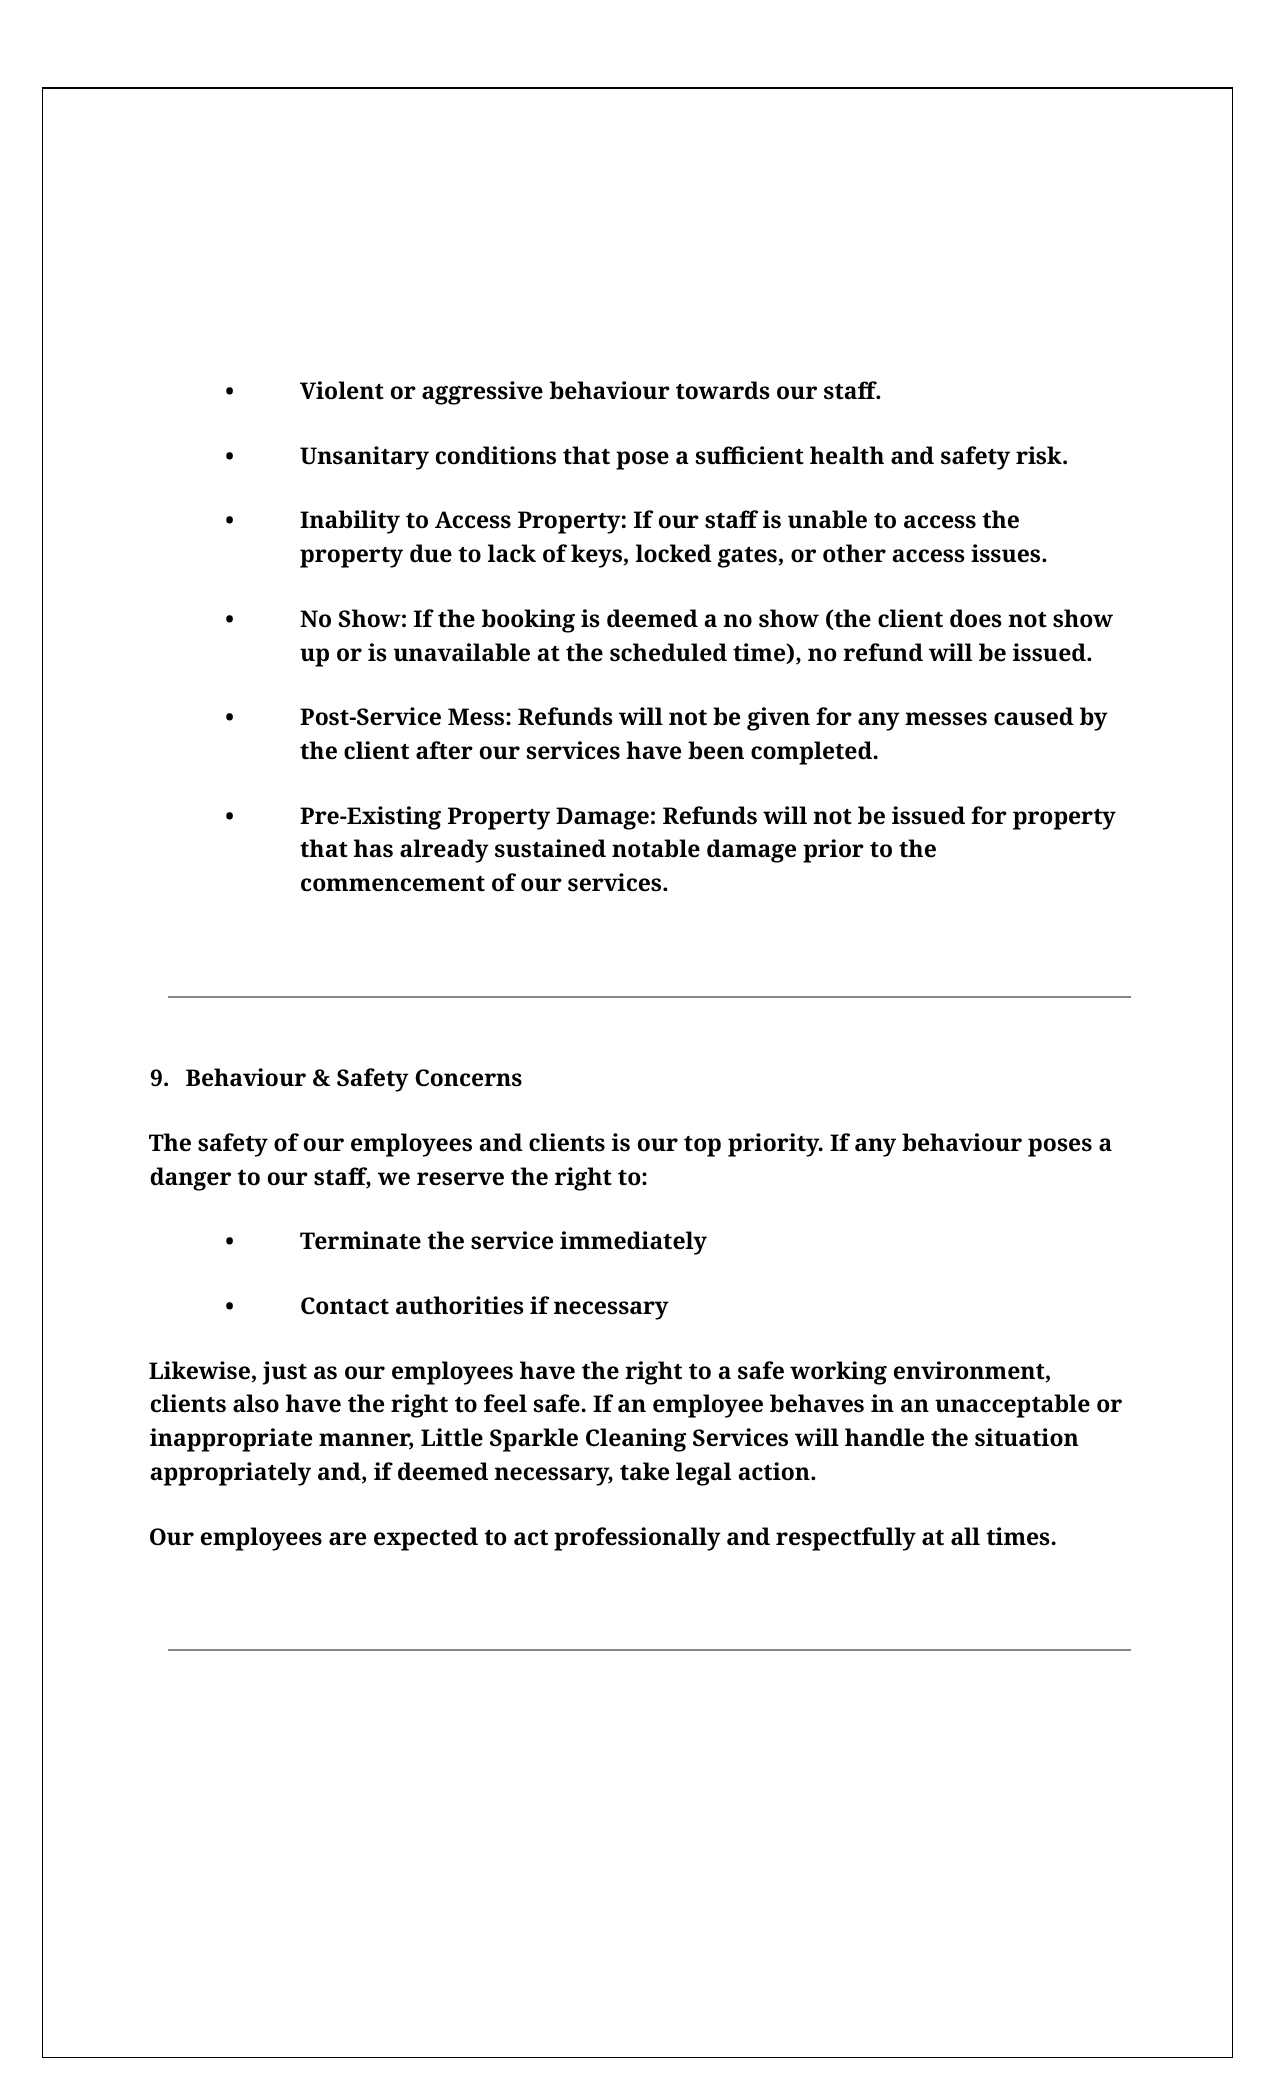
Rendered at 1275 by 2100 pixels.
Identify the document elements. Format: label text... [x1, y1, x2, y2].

list Terminate the service immediately [225, 1225, 1127, 1256]
list Post-Service Mess: Refunds will not be given for any messes caused by the client after our services have been completed. [225, 701, 1127, 766]
list Inability to Access Property: If our staff is unable to access the property due to lack of keys, locked gates, or other access issues. [225, 504, 1127, 569]
list Unsanitary conditions that pose a sufficient health and safety risk. [225, 440, 1127, 471]
text Our employees are expected to act professionally and respectfully at all times. [148, 1521, 1127, 1552]
text Likewise, just as our employees have the right to a safe working environment, clients also have the right to feel safe. If an employee behaves in an unacceptable or inappropriate manner, Little Sparkle Cleaning Services will handle the situation appropriately and, if deemed necessary, take legal action. [148, 1354, 1127, 1487]
list Violent or aggressive behaviour towards our staff. [225, 375, 1127, 406]
list Contact authorities if necessary [225, 1290, 1127, 1321]
text The safety of our employees and clients is our top priority. If any behaviour poses a danger to our staff, we reserve the right to: [148, 1127, 1127, 1192]
list No Show: If the booking is deemed a no show (the client does not show up or is unavailable at the scheduled time), no refund will be issued. [225, 603, 1127, 668]
list Behaviour & Safety Concerns [150, 1062, 1127, 1093]
list Pre-Existing Property Damage: Refunds will not be issued for property that has already sustained notable damage prior to the commencement of our services. [225, 800, 1127, 898]
